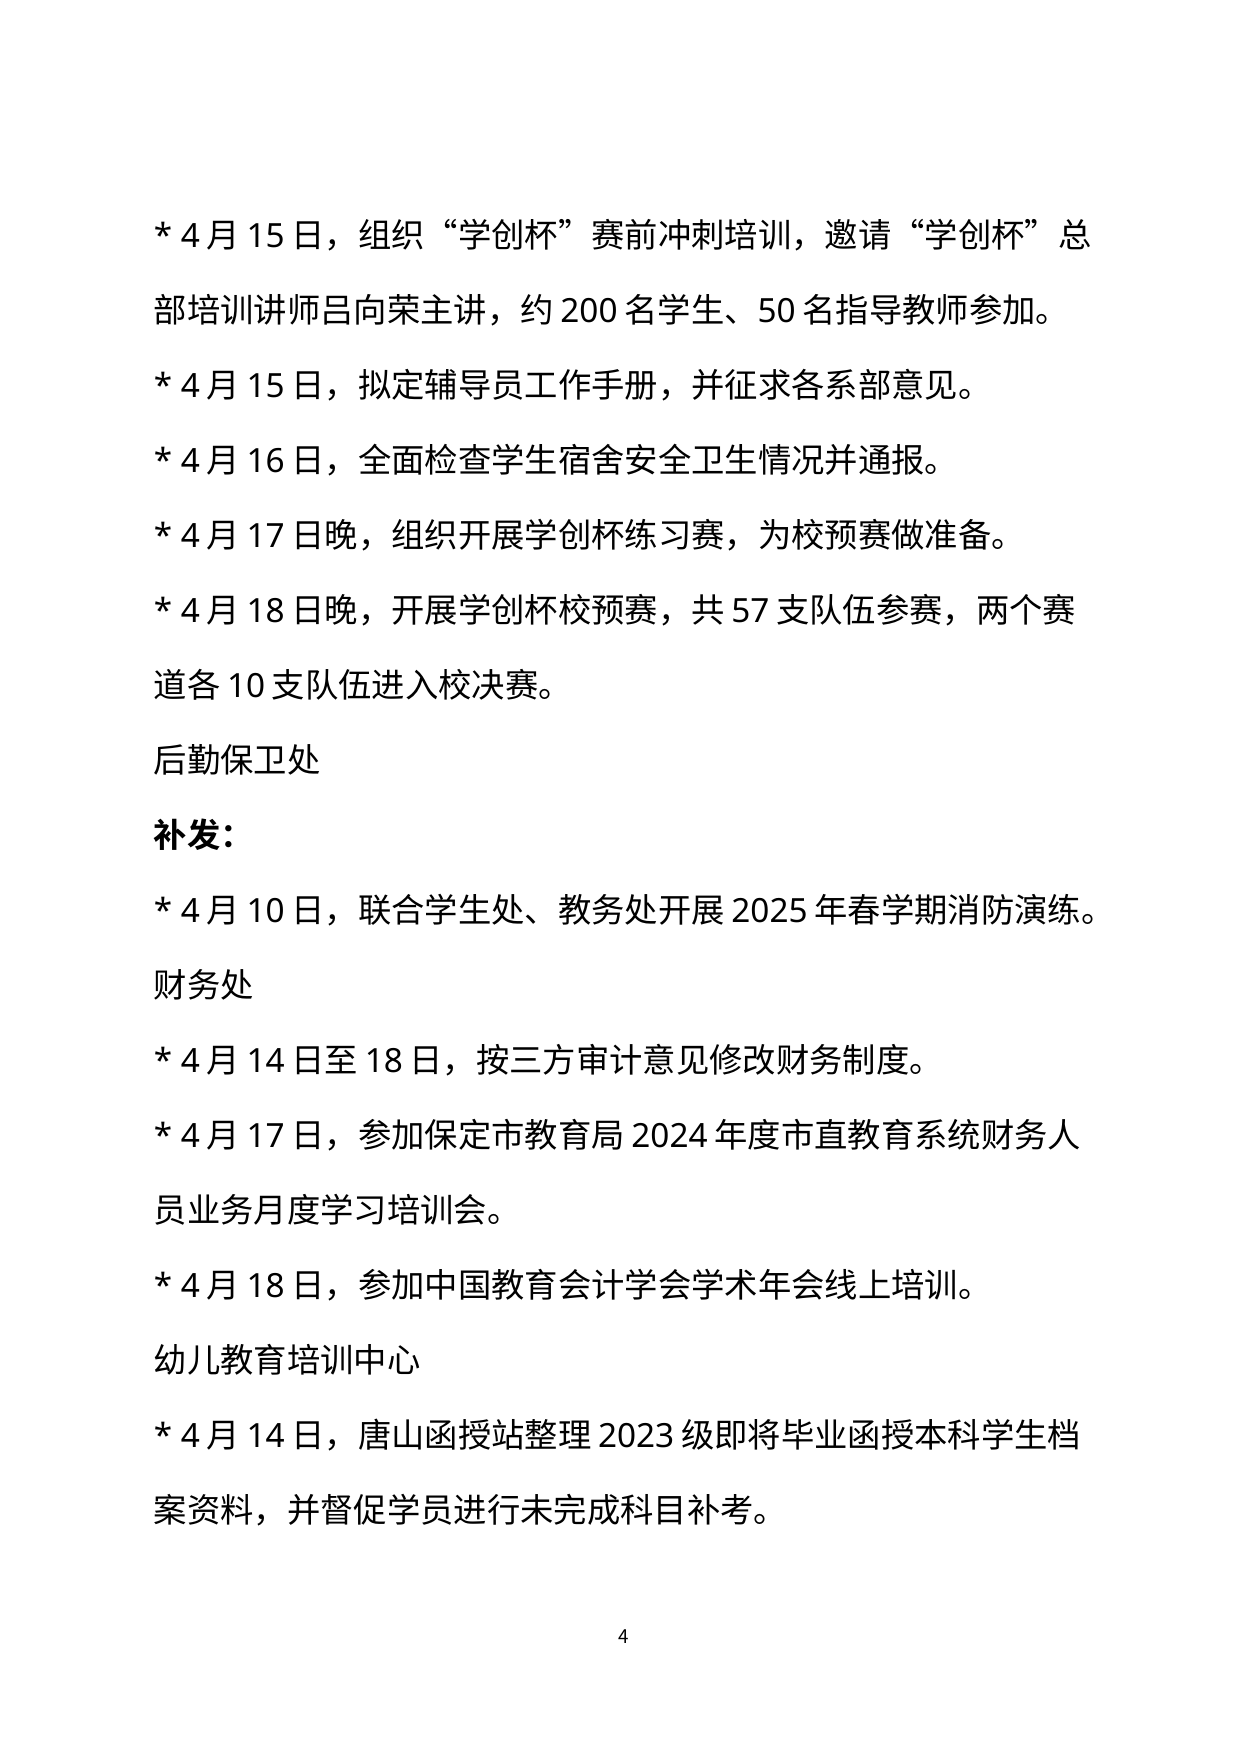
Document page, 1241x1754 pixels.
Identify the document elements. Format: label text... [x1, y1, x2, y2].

text * 4月10日，联合学生处、教务处开展2025年春学期消防演练。 [153, 870, 1093, 945]
text * 4月18日，参加中国教育会计学会学术年会线上培训。 [153, 1245, 1093, 1320]
text * 4月17日晚，组织开展学创杯练习赛，为校预赛做准备。 [153, 495, 1093, 570]
text * 4月16日，全面检查学生宿舍安全卫生情况并通报。 [153, 420, 1093, 495]
text 幼儿教育培训中心 [153, 1320, 1093, 1395]
text 财务处 [153, 945, 1093, 1020]
text * 4月15日，拟定辅导员工作手册，并征求各系部意见。 [153, 345, 1093, 420]
text * 4月15日，组织“学创杯”赛前冲刺培训，邀请“学创杯”总部培训讲师吕向荣主讲，约200名学生、50名指导教师参加。 [153, 195, 1093, 345]
text * 4月17日，参加保定市教育局2024年度市直教育系统财务人员业务月度学习培训会。 [153, 1095, 1093, 1245]
text * 4月14日至18日，按三方审计意见修改财务制度。 [153, 1020, 1093, 1095]
text 后勤保卫处 [153, 720, 1093, 795]
text 补发： [153, 795, 1093, 870]
text * 4月18日晚，开展学创杯校预赛，共57支队伍参赛，两个赛道各10支队伍进入校决赛。 [153, 570, 1093, 720]
text * 4月14日，唐山函授站整理2023级即将毕业函授本科学生档案资料，并督促学员进行未完成科目补考。 [153, 1395, 1093, 1545]
